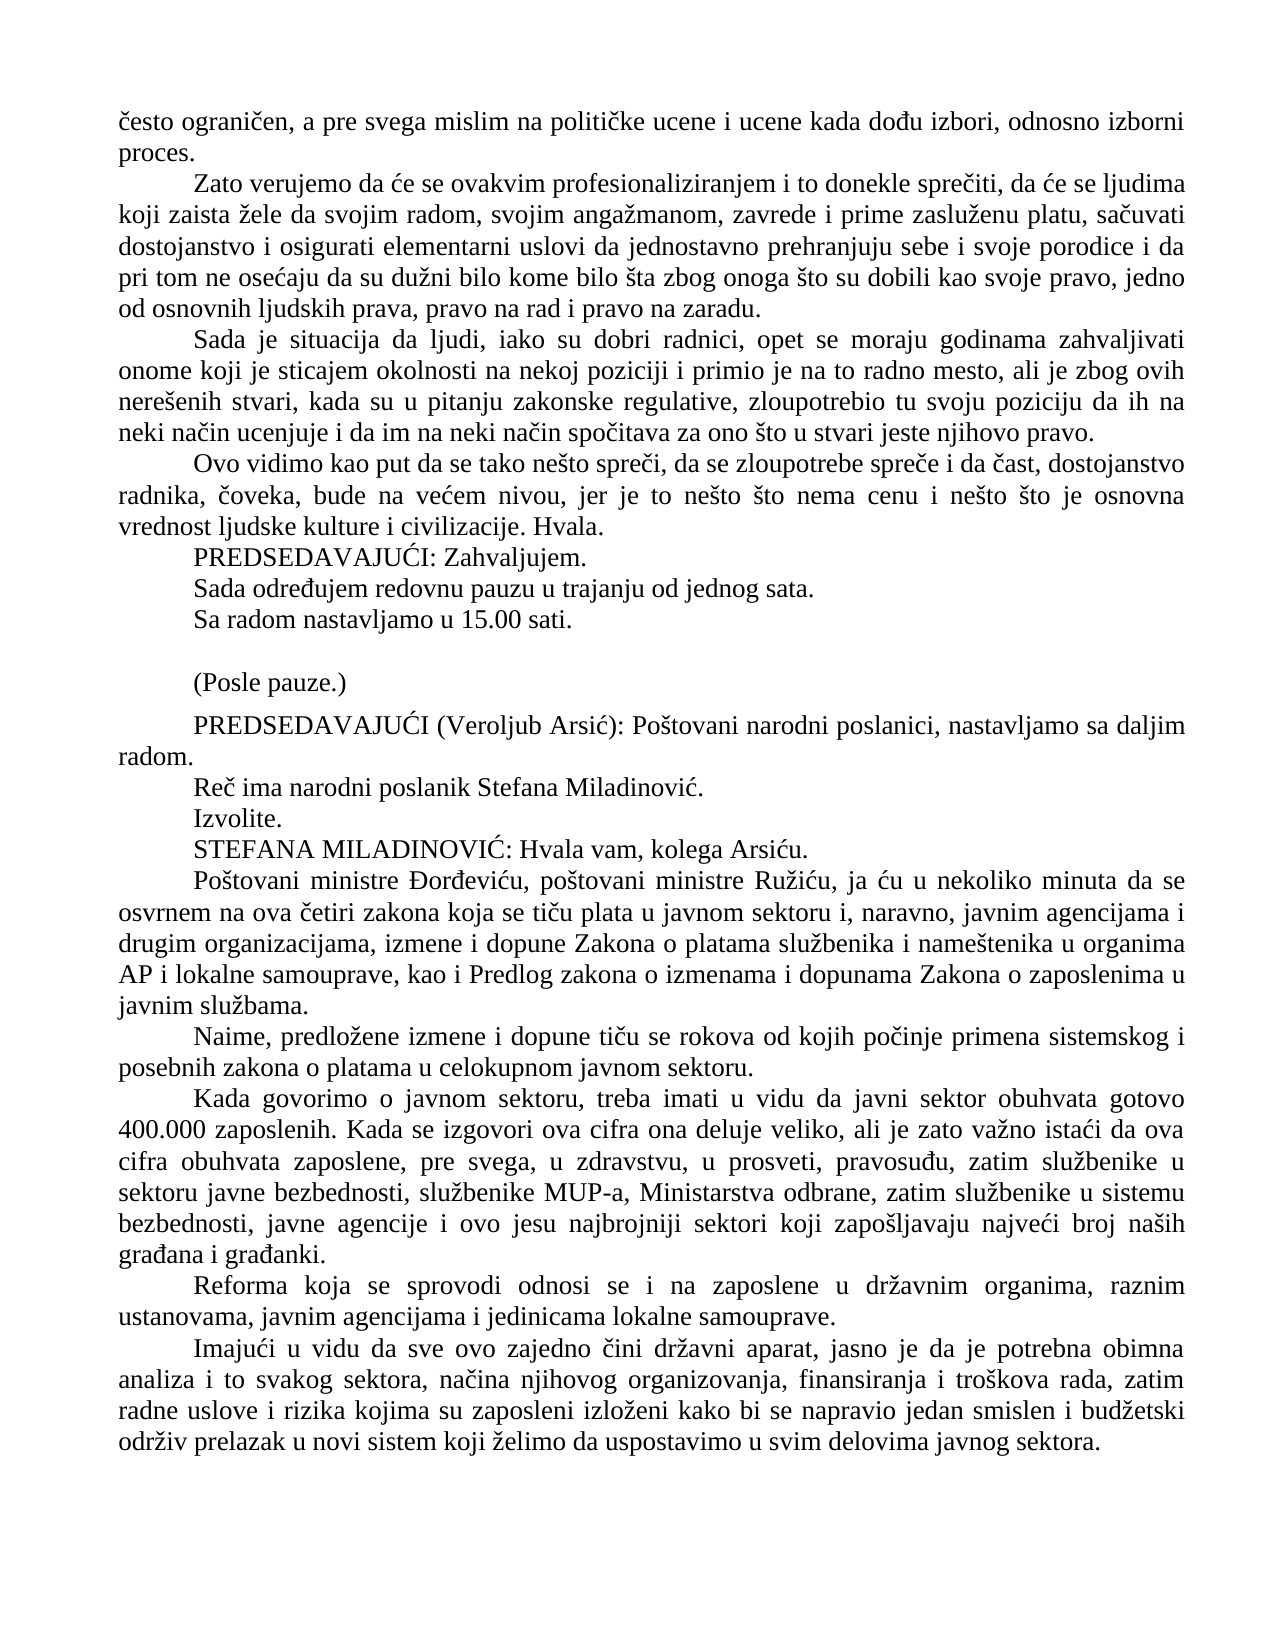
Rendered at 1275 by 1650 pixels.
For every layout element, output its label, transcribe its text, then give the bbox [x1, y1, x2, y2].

text Kada govorimo o javnom sektoru, treba imati u vidu da javni sektor obuhvata gotovo 400.000 zaposlenih. Kada se izgovori ova cifra ona deluje veliko, ali je zato važno istaći da ova cifra obuhvata zaposlene, pre svega, u zdravstvu, u prosveti, pravosuđu, zatim službenike u sektoru javne bezbednosti, službenike MUP-a, Ministarstva odbrane, zatim službenike u sistemu bezbednosti, javne agencije i ovo jesu najbrojniji sektori koji zapošljavaju najveći broj naših građana i građanki. [118, 1082, 1186, 1269]
text Sada određujem redovnu pauzu u trajanju od jednog sata. [118, 572, 1186, 603]
text Naime, predložene izmene i dopune tiču se rokova od kojih počinje primena sistemskog i posebnih zakona o platama u celokupnom javnom sektoru. [118, 1020, 1186, 1082]
text Poštovani ministre Đorđeviću, poštovani ministre Ružiću, ja ću u nekoliko minuta da se osvrnem na ova četiri zakona koja se tiču plata u javnom sektoru i, naravno, javnim agencijama i drugim organizacijama, izmene i dopune Zakona o platama službenika i nameštenika u organima AP i lokalne samouprave, kao i Predlog zakona o izmenama i dopunama Zakona o zaposlenima u javnim službama. [118, 864, 1186, 1020]
text Reforma koja se sprovodi odnosi se i na zaposlene u državnim organima, raznim ustanovama, javnim agencijama i jedinicama lokalne samouprave. [118, 1269, 1186, 1332]
text (Posle pauze.) [118, 666, 1186, 697]
text Sada je situacija da ljudi, iako su dobri radnici, opet se moraju godinama zahvaljivati onome koji je sticajem okolnosti na nekoj poziciji i primio je na to radno mesto, ali je zbog ovih nerešenih stvari, kada su u pitanju zakonske regulative, zloupotrebio tu svoju poziciju da ih na neki način ucenjuje i da im na neki način spočitava za ono što u stvari jeste njihovo pravo. [118, 323, 1186, 448]
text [118, 105, 1186, 167]
text PREDSEDAVAJUĆI (Veroljub Arsić): Poštovani narodni poslanici, nastavljamo sa daljim radom. [118, 709, 1186, 771]
text Imajući u vidu da sve ovo zajedno čini državni aparat, jasno je da je potrebna obimna analiza i to svakog sektora, načina njihovog organizovanja, finansiranja i troškova rada, zatim radne uslove i rizika kojima su zaposleni izloženi kako bi se napravio jedan smislen i budžetski održiv prelazak u novi sistem koji želimo da uspostavimo u svim delovima javnog sektora. [118, 1332, 1186, 1456]
text Zato verujemo da će se ovakvim profesionaliziranjem i to donekle sprečiti, da će se ljudima koji zaista žele da svojim radom, svojim angažmanom, zavrede i prime zasluženu platu, sačuvati dostojanstvo i osigurati elementarni uslovi da jednostavno prehranjuju sebe i svoje porodice i da pri tom ne osećaju da su dužni bilo kome bilo šta zbog onoga što su dobili kao svoje pravo, jedno od osnovnih ljudskih prava, pravo na rad i pravo na zaradu. [118, 167, 1186, 323]
text STEFANA MILADINOVIĆ: Hvala vam, kolega Arsiću. [118, 833, 1186, 864]
text Reč ima narodni poslanik Stefana Miladinović. [118, 771, 1186, 802]
text Izvolite. [118, 802, 1186, 833]
text PREDSEDAVAJUĆI: Zahvaljujem. [118, 541, 1186, 572]
text Ovo vidimo kao put da se tako nešto spreči, da se zloupotrebe spreče i da čast, dostojanstvo radnika, čoveka, bude na većem nivou, jer je to nešto što nema cenu i nešto što je osnovna vrednost ljudske kulture i civilizacije. Hvala. [118, 448, 1186, 541]
text Sa radom nastavljamo u 15.00 sati. [118, 603, 1186, 634]
